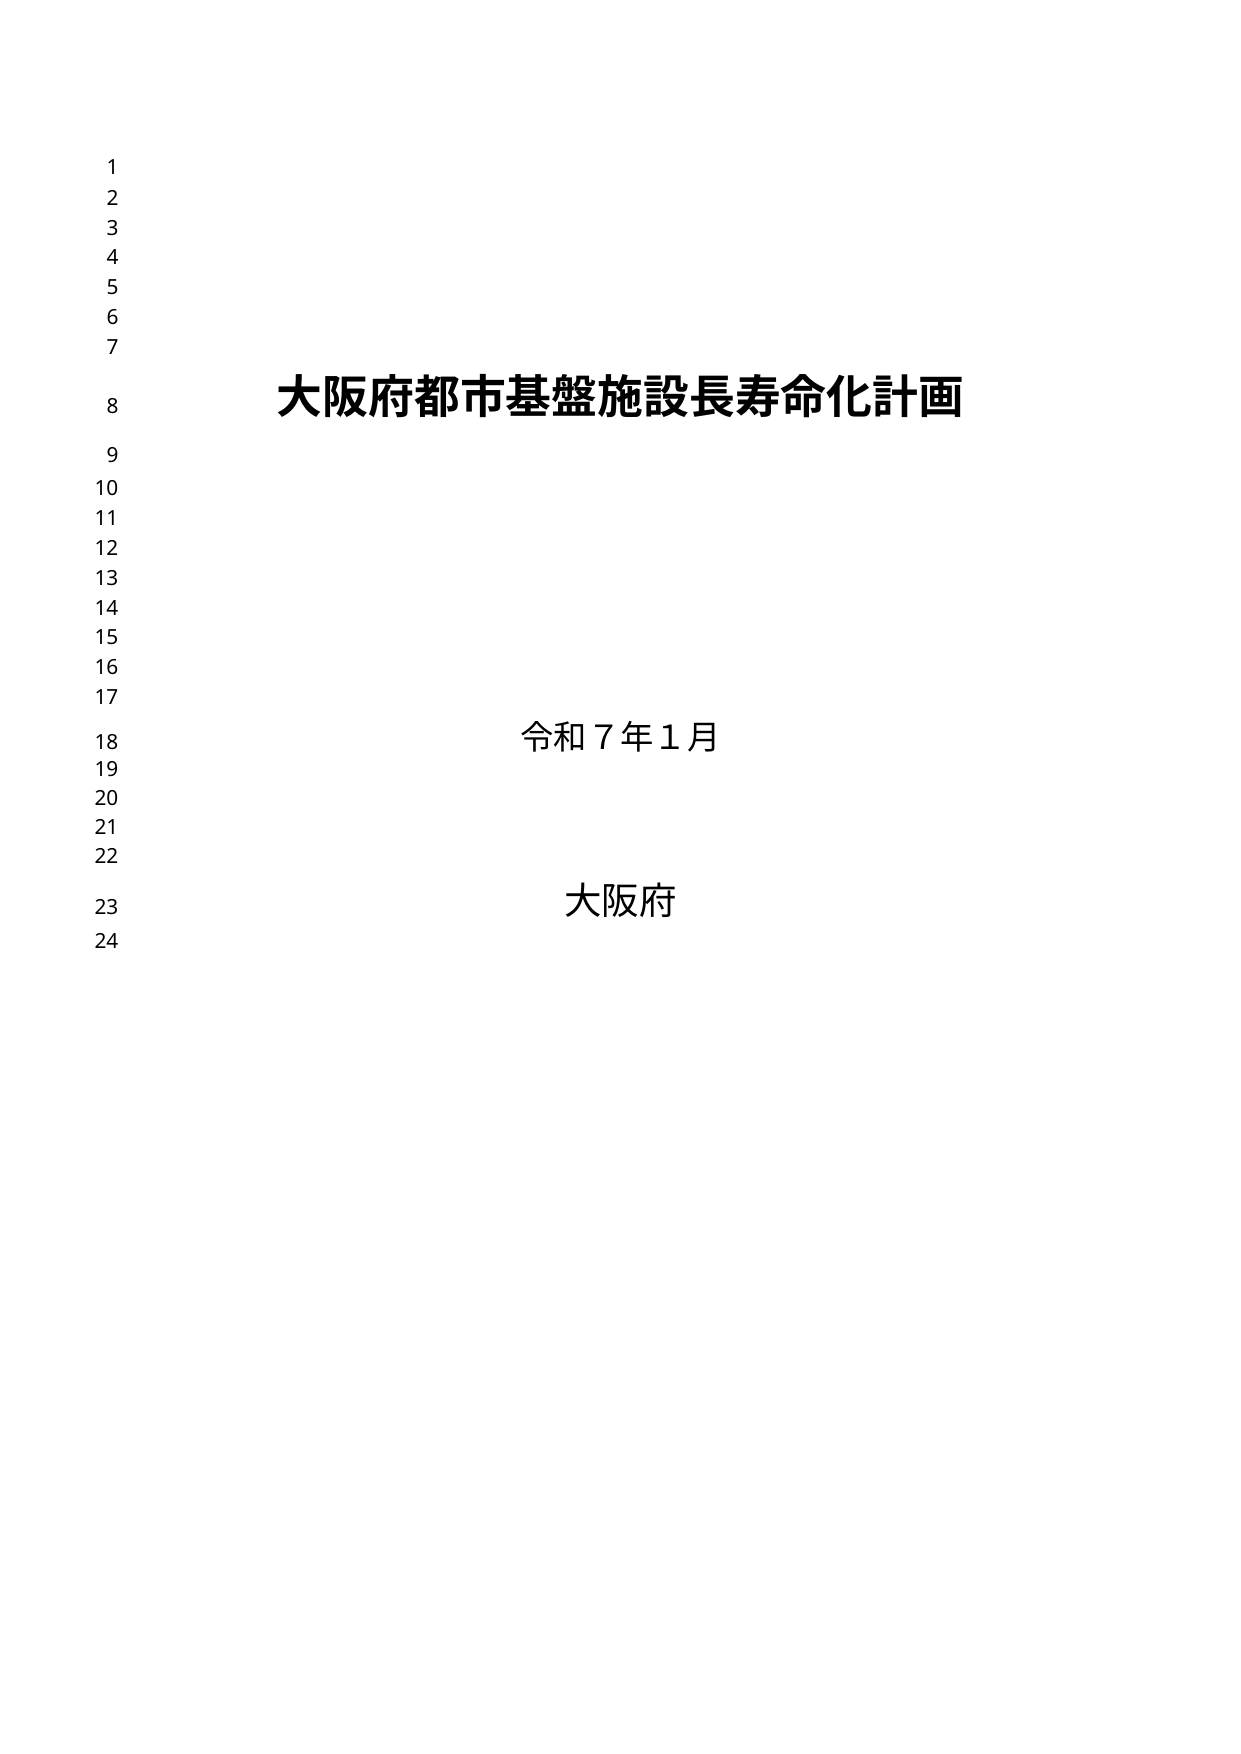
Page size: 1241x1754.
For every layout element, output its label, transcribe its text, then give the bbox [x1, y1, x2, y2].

text 大阪府都市基盤施設長寿命化計画 [148, 361, 1092, 427]
text 令和７年１月 [148, 711, 1092, 759]
text 大阪府 [148, 871, 1092, 925]
